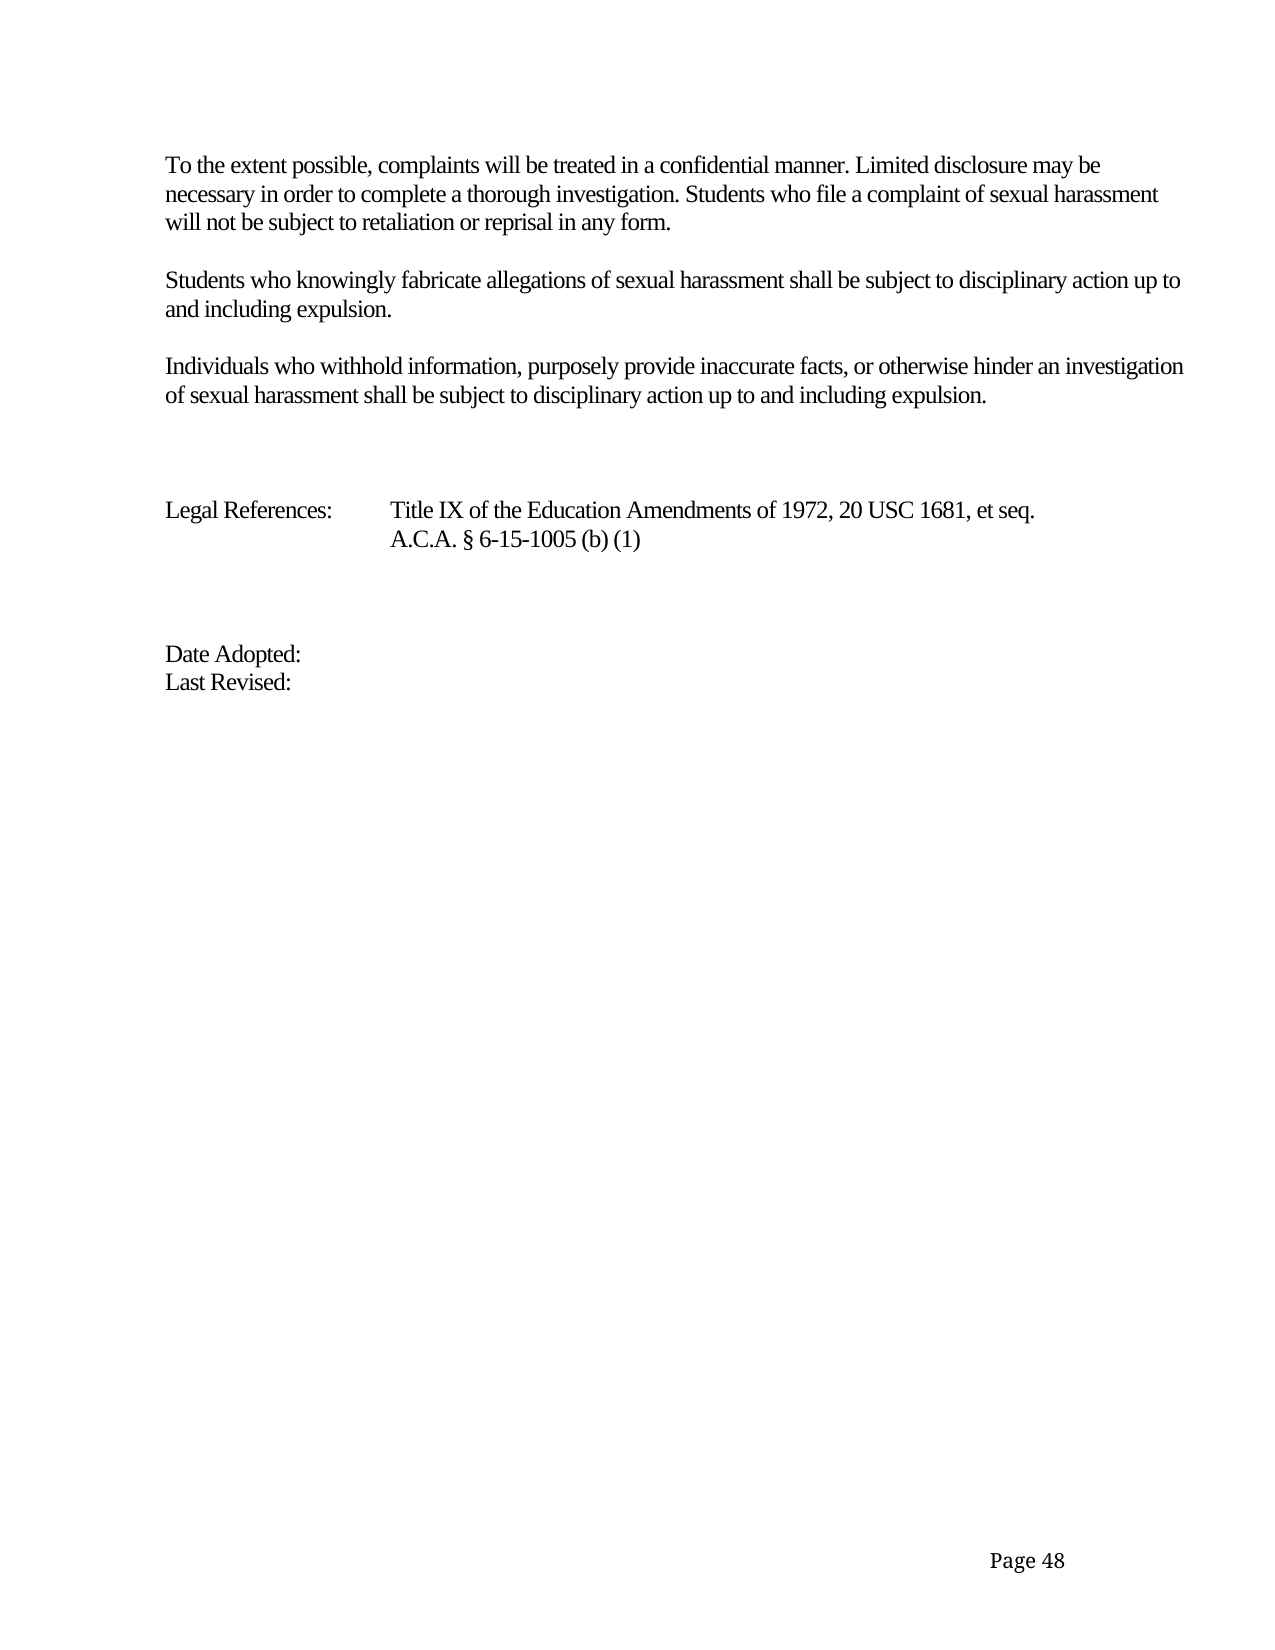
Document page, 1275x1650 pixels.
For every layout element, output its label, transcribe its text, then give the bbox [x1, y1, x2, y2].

text A.C.A. § 6-15-1005 (b) (1) [165, 524, 1196, 552]
text Last Revised: [165, 667, 1196, 696]
text Legal References: Title IX of the Education Amendments of 1972, 20 USC 1681, et seq. [165, 495, 1196, 524]
text To the extent possible, complaints will be treated in a confidential manner. Limited disclosure may be necessary in order to complete a thorough investigation. Students who file a complaint of sexual harassment will not be subject to retaliation or reprisal in any form. [165, 150, 1196, 236]
text Individuals who withhold information, purposely provide inaccurate facts, or otherwise hinder an investigation of sexual harassment shall be subject to disciplinary action up to and including expulsion. [165, 351, 1196, 409]
text Date Adopted: [165, 639, 1196, 667]
text Students who knowingly fabricate allegations of sexual harassment shall be subject to disciplinary action up to and including expulsion. [165, 265, 1196, 322]
